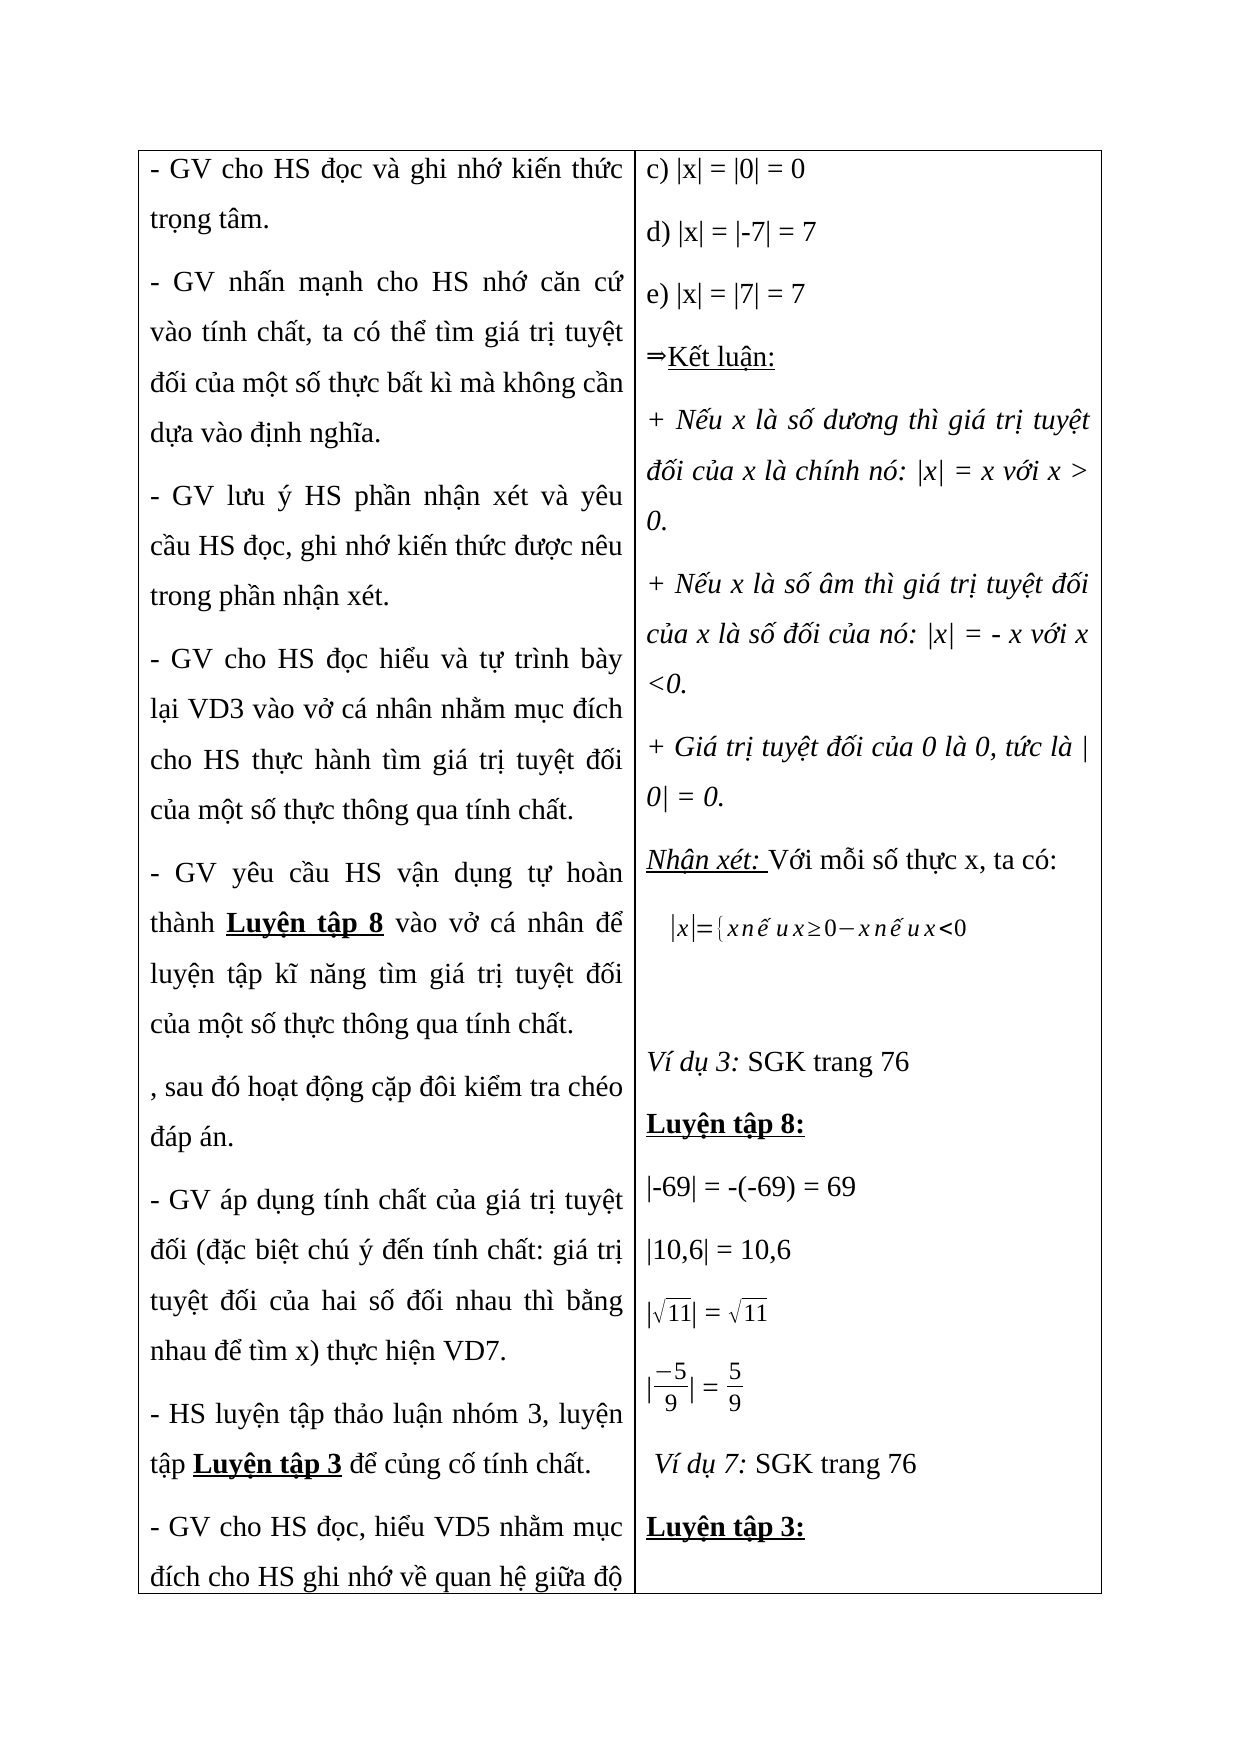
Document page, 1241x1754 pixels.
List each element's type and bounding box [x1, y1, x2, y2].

table_cell [636, 151, 1101, 1593]
table_cell [139, 151, 634, 1593]
